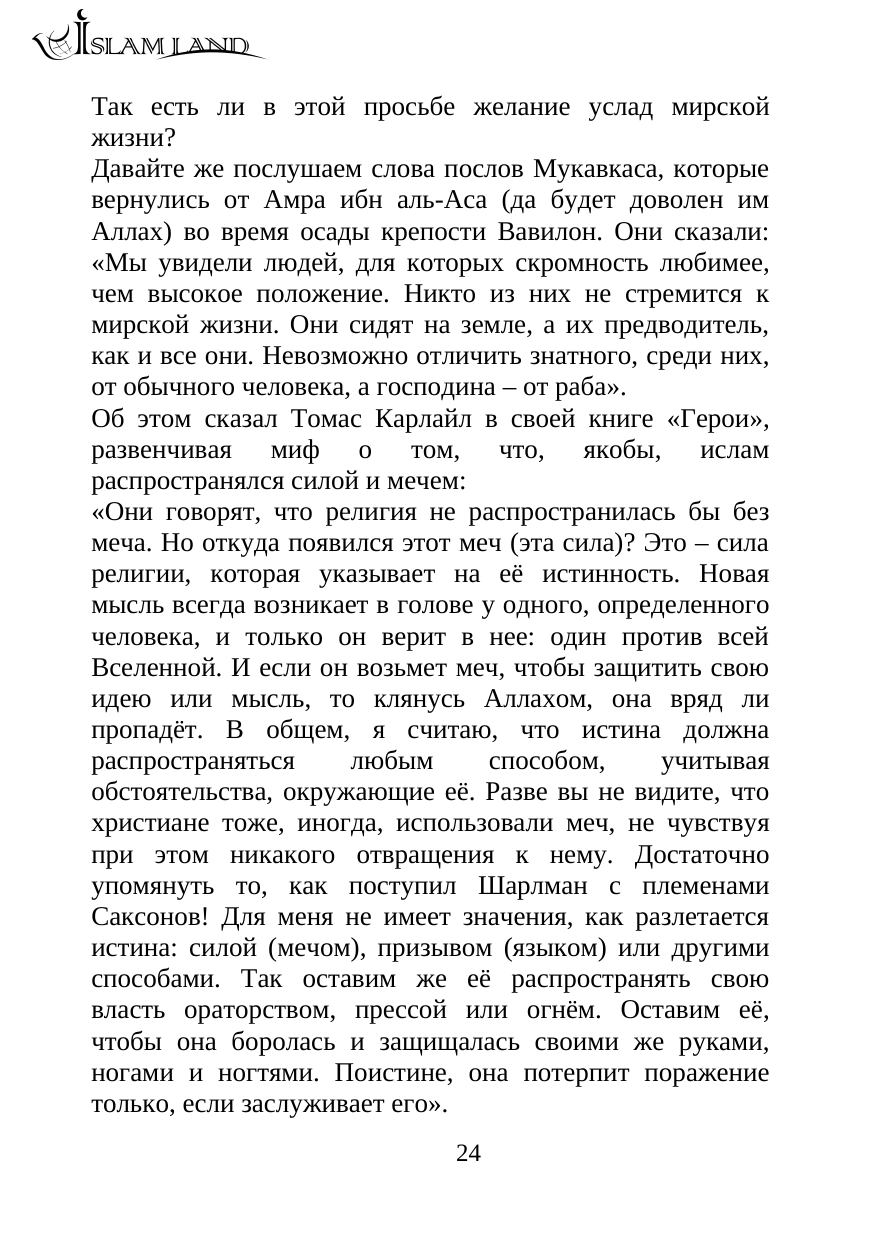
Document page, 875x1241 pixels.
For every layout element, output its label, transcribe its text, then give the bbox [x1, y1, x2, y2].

text Об этом сказал Томас Карлайл в своей книге «Герои», развенчивая миф о том, что, якобы, ислам распространялся силой и мечем: [91, 402, 770, 495]
text «Они говорят, что религия не распространилась бы без меча. Но откуда появился этот меч (эта сила)? Это – сила религии, которая указывает на её истинность. Новая мысль всегда возникает в голове у одного, определенного человека, и только он верит в нее: один против всей Вселенной. И если он возьмет меч, чтобы защитить свою идею или мысль, то клянусь Аллахом, она вряд ли пропадёт. В общем, я считаю, что истина должна распространяться любым способом, учитывая обстоятельства, окружающие её. Разве вы не видите, что христиане тоже, иногда, использовали меч, не чувствуя при этом никакого отвращения к нему. Достаточно упомянуть то, как поступил Шарлман с племенами Саксонов! Для меня не имеет значения, как разлетается истина: силой (мечом), призывом (языком) или другими способами. Так оставим же её распространять свою власть ораторством, прессой или огнём. Оставим её, чтобы она боролась и защищалась своими же руками, ногами и ногтями. Поистине, она потерпит поражение только, если заслуживает его». [91, 495, 770, 1118]
text Давайте же послушаем слова послов Мукавкаса, которые вернулись от Амра ибн аль-Аса (да будет доволен им Аллах) во время осады крепости Вавилон. Они сказали: «Мы увидели людей, для которых скромность любимее, чем высокое положение. Никто из них не стремится к мирской жизни. Они сидят на земле, а их предводитель, как и все они. Невозможно отличить знатного, среди них, от обычного человека, а господина – от раба». [91, 152, 770, 402]
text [91, 90, 770, 152]
picture [32, 9, 268, 60]
